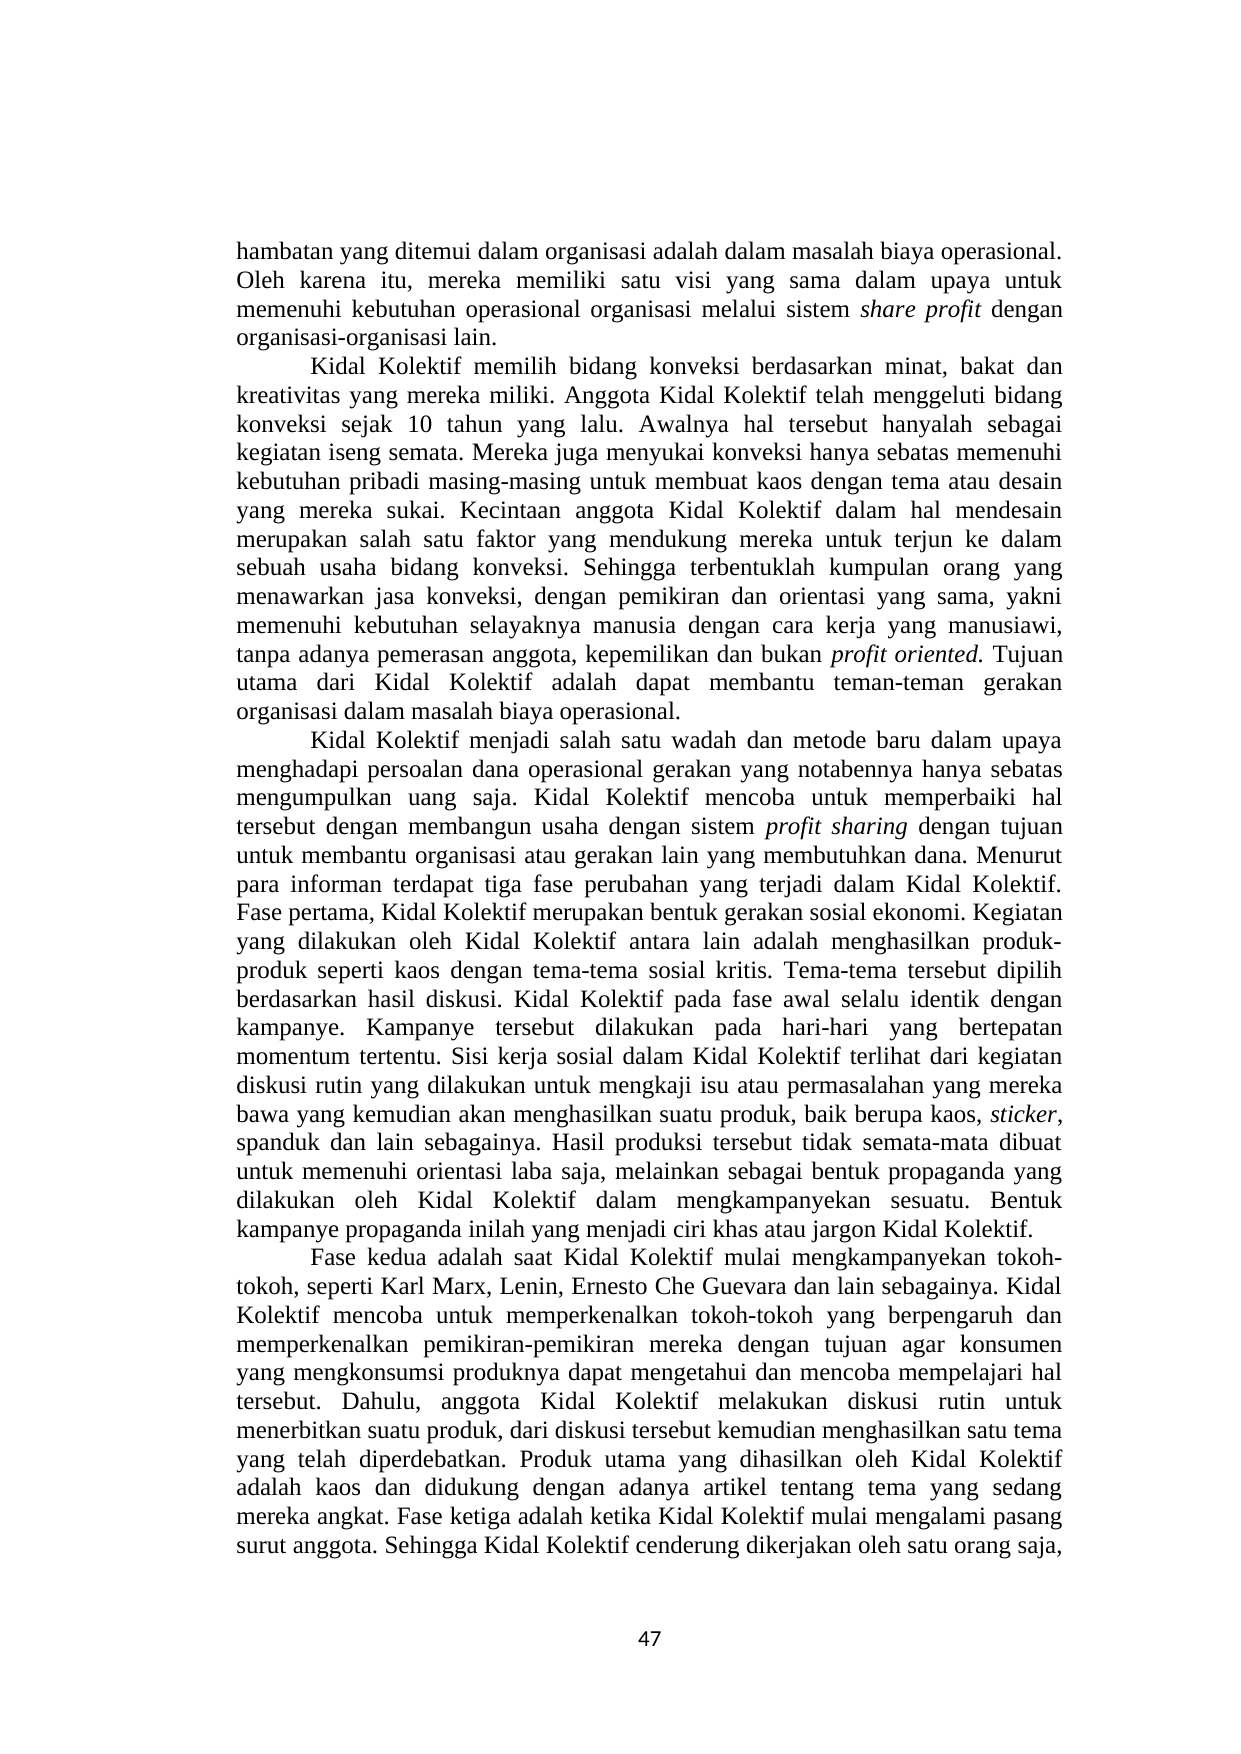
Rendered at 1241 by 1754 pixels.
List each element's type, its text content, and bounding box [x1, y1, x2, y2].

text Kidal Kolektif menjadi salah satu wadah dan metode baru dalam upaya menghadapi persoalan dana operasional gerakan yang notabennya hanya sebatas mengumpulkan uang saja. Kidal Kolektif mencoba untuk memperbaiki hal tersebut dengan membangun usaha dengan sistem profit sharing dengan tujuan untuk membantu organisasi atau gerakan lain yang membutuhkan dana. Menurut para informan terdapat tiga fase perubahan yang terjadi dalam Kidal Kolektif. Fase pertama, Kidal Kolektif merupakan bentuk gerakan sosial ekonomi. Kegiatan yang dilakukan oleh Kidal Kolektif antara lain adalah menghasilkan produk-produk seperti kaos dengan tema-tema sosial kritis. Tema-tema tersebut dipilih berdasarkan hasil diskusi. Kidal Kolektif pada fase awal selalu identik dengan kampanye. Kampanye tersebut dilakukan pada hari-hari yang bertepatan momentum tertentu. Sisi kerja sosial dalam Kidal Kolektif terlihat dari kegiatan diskusi rutin yang dilakukan untuk mengkaji isu atau permasalahan yang mereka bawa yang kemudian akan menghasilkan suatu produk, baik berupa kaos, sticker, spanduk dan lain sebagainya. Hasil produksi tersebut tidak semata-mata dibuat untuk memenuhi orientasi laba saja, melainkan sebagai bentuk propaganda yang dilakukan oleh Kidal Kolektif dalam mengkampanyekan sesuatu. Bentuk kampanye propaganda inilah yang menjadi ciri khas atau jargon Kidal Kolektif. [236, 725, 1063, 1242]
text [236, 1242, 1063, 1559]
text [236, 236, 1063, 351]
text Kidal Kolektif memilih bidang konveksi berdasarkan minat, bakat dan kreativitas yang mereka miliki. Anggota Kidal Kolektif telah menggeluti bidang konveksi sejak 10 tahun yang lalu. Awalnya hal tersebut hanyalah sebagai kegiatan iseng semata. Mereka juga menyukai konveksi hanya sebatas memenuhi kebutuhan pribadi masing-masing untuk membuat kaos dengan tema atau desain yang mereka sukai. Kecintaan anggota Kidal Kolektif dalam hal mendesain merupakan salah satu faktor yang mendukung mereka untuk terjun ke dalam sebuah usaha bidang konveksi. Sehingga terbentuklah kumpulan orang yang menawarkan jasa konveksi, dengan pemikiran dan orientasi yang sama, yakni memenuhi kebutuhan selayaknya manusia dengan cara kerja yang manusiawi, tanpa adanya pemerasan anggota, kepemilikan dan bukan profit oriented. Tujuan utama dari Kidal Kolektif adalah dapat membantu teman-teman gerakan organisasi dalam masalah biaya operasional. [236, 351, 1063, 725]
